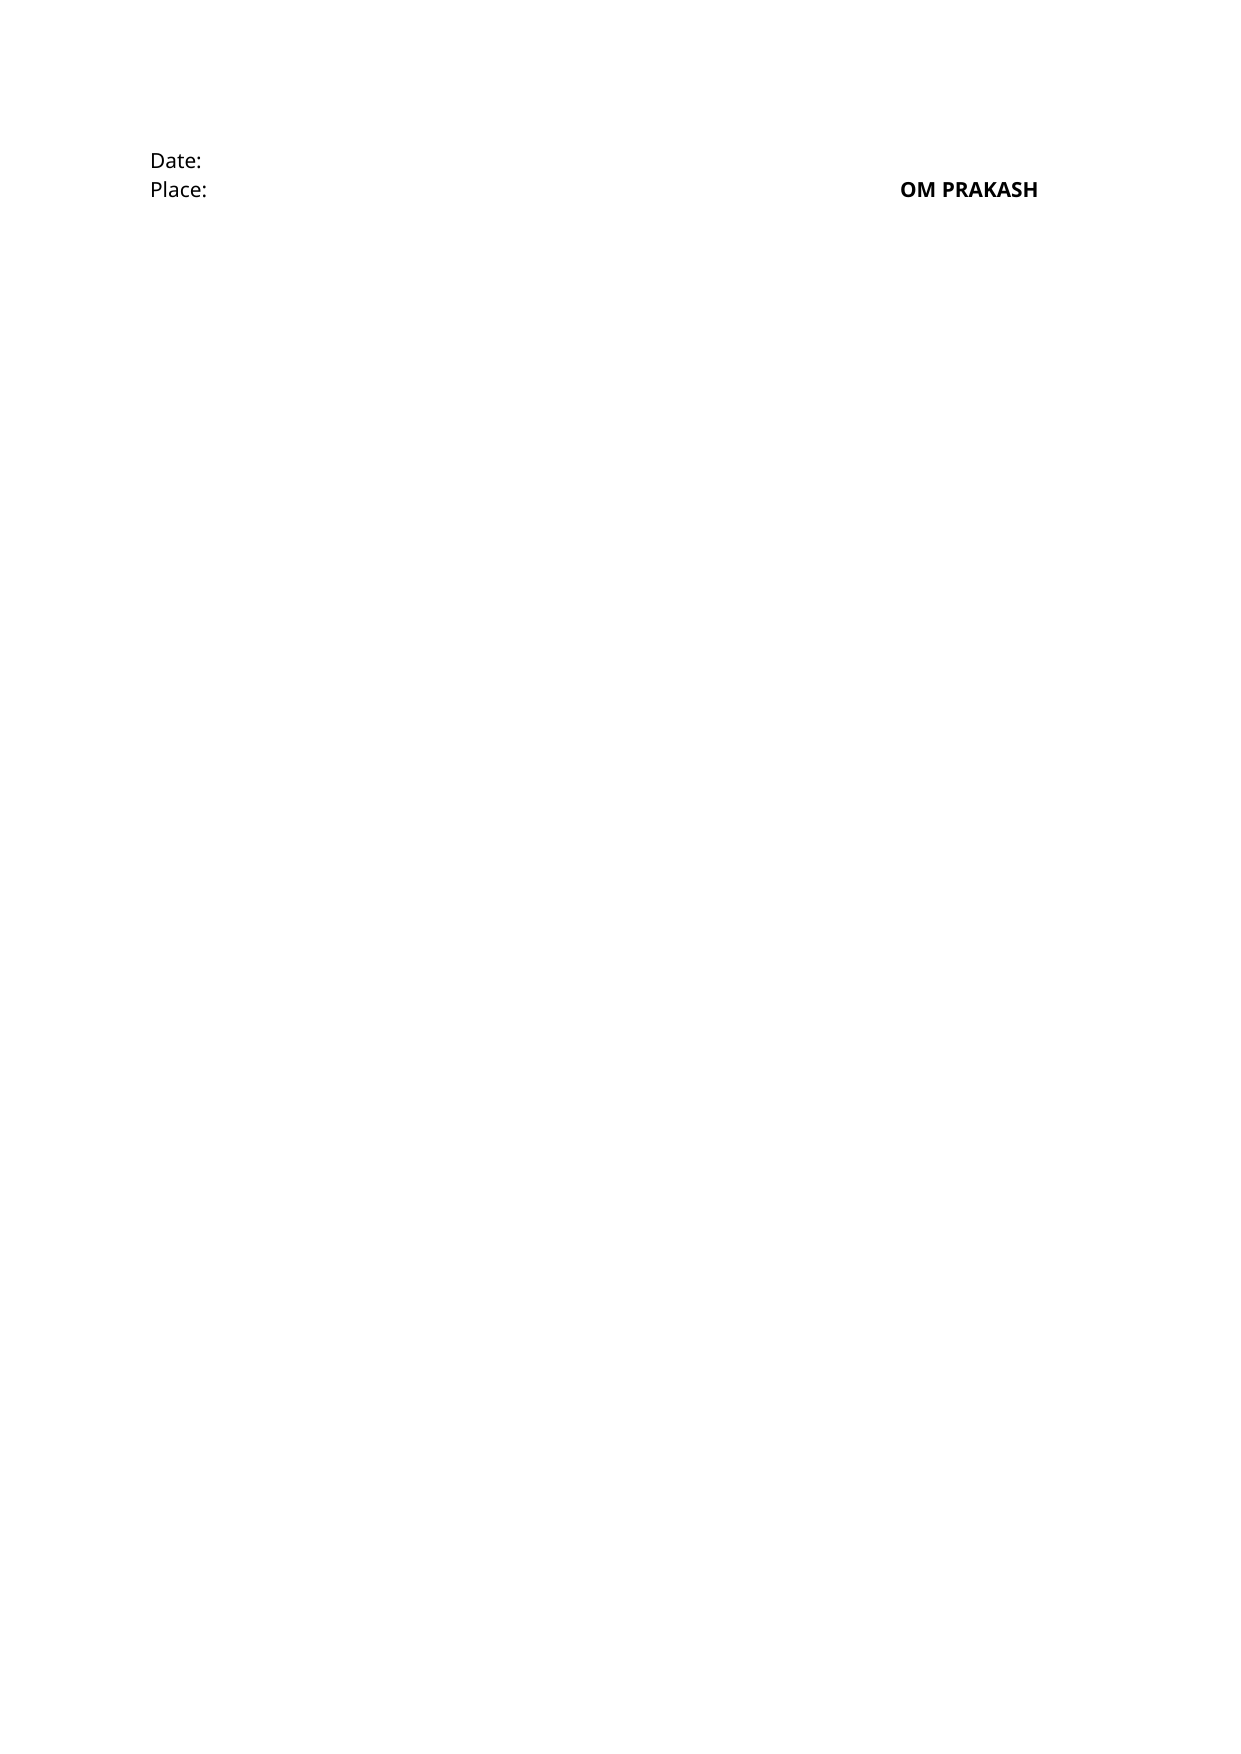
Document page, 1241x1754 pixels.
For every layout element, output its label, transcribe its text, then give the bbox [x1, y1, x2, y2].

text Place: OM Prakash [150, 175, 1090, 203]
text Date: [150, 147, 1090, 175]
